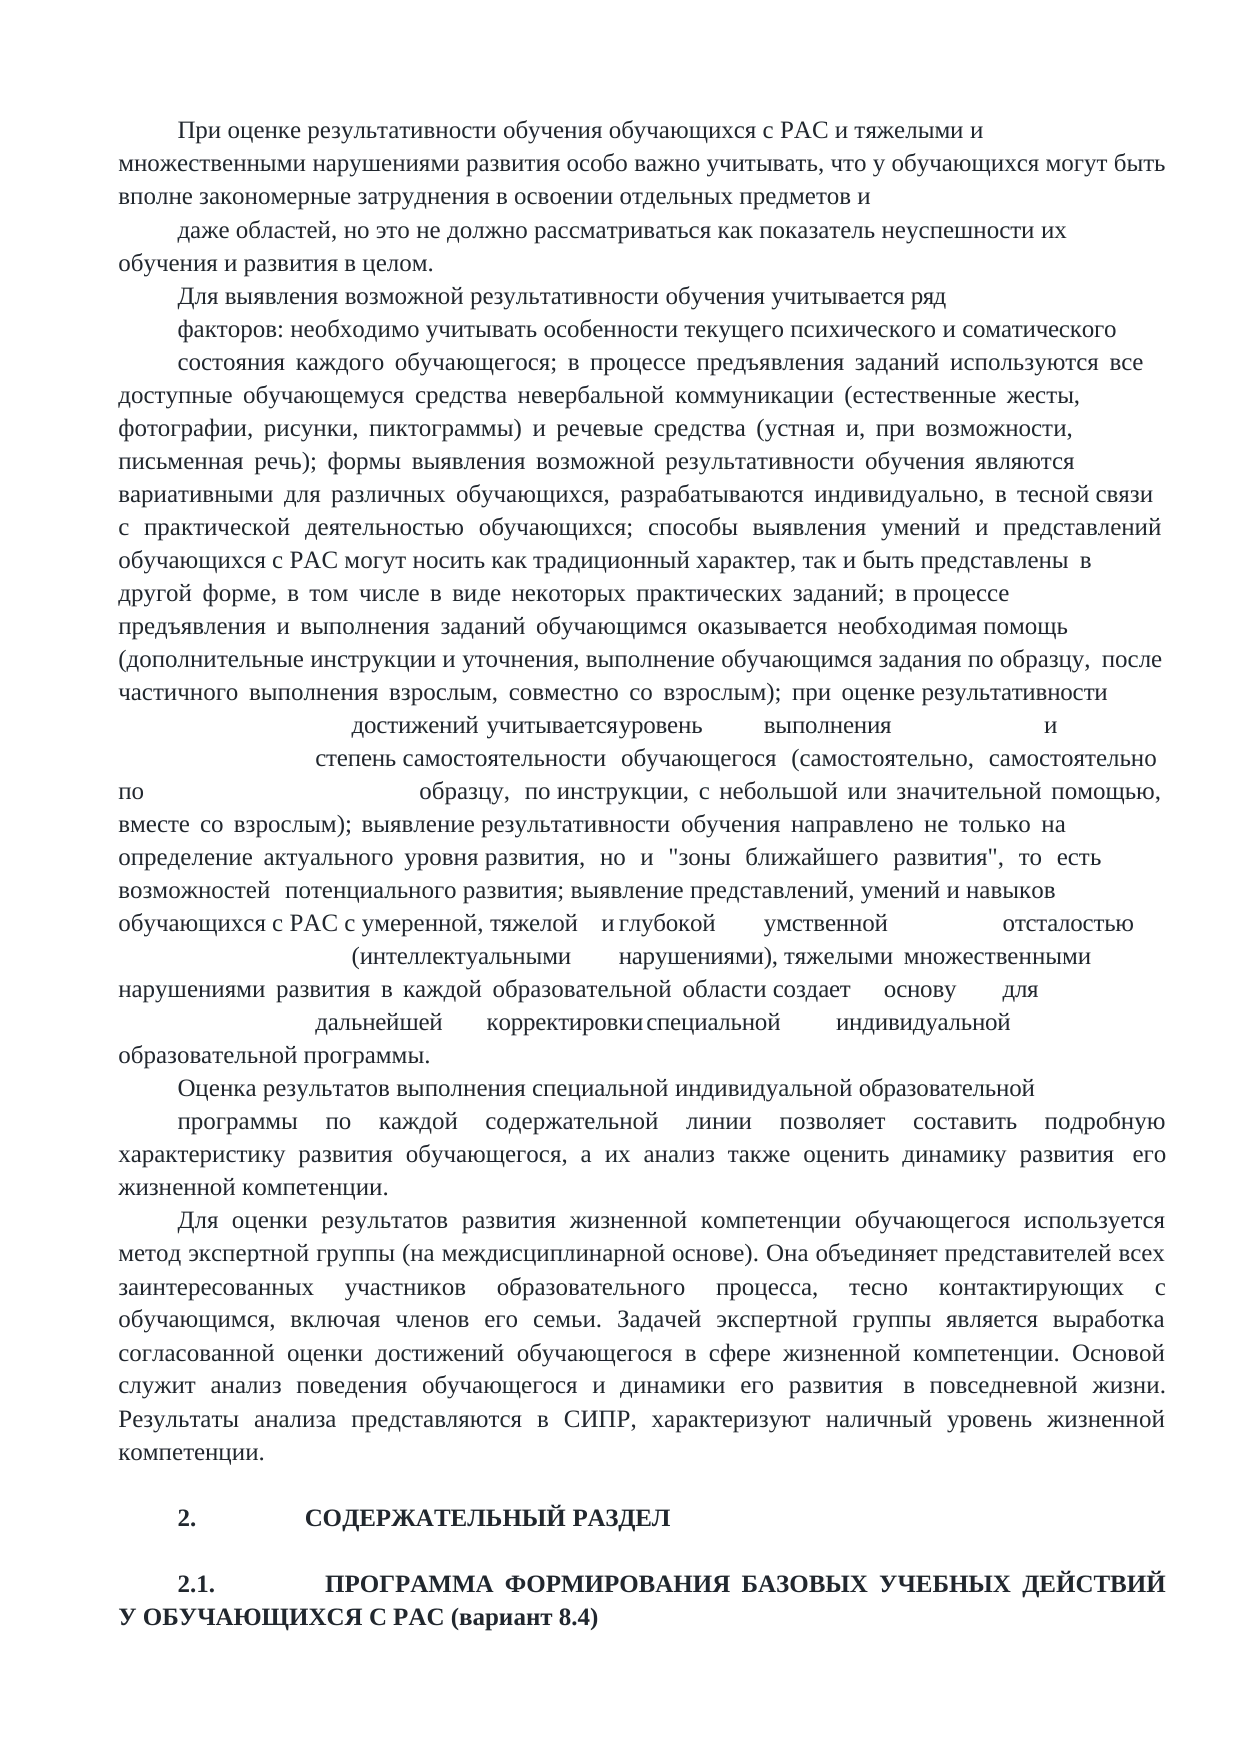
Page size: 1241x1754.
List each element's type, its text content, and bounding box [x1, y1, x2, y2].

subtitle СОДЕРЖАТЕЛЬНЫЙ РАЗДЕЛ [118, 1503, 1166, 1532]
text Для оценки результатов развития жизненной компетенции обучающегося используется метод экспертной группы (на междисциплинарной основе). Она объединяет представителей всех заинтересованных участников образовательного процесса, тесно контактирующих с обучающимся, включая членов его семьи. Задачей экспертной группы является выработка согласованной оценки достижений обучающегося в сфере жизненной компетенции. Основой служит анализ поведения обучающегося и динамики его развития в повседневной жизни. Результаты анализа представляются в СИПР, характеризуют наличный уровень жизненной компетенции. [118, 1206, 1166, 1465]
text Для выявления возможной результативности обучения учитывается ряд [118, 281, 1166, 309]
text Оценка результатов выполнения специальной индивидуальной образовательной [118, 1073, 1166, 1102]
text состояния каждого обучающегося; в процессе предъявления заданий используются все доступные обучающемуся средства невербальной коммуникации (естественные жесты, фотографии, рисунки, пиктограммы) и речевые средства (устная и, при возможности, письменная речь); формы выявления возможной результативности обучения являются вариативными для различных обучающихся, разрабатываются индивидуально, в тесной связи с практической деятельностью обучающихся; способы выявления умений и представлений обучающихся с РАС могут носить как традиционный характер, так и быть представлены в другой форме, в том числе в виде некоторых практических заданий; в процессе предъявления и выполнения заданий обучающимся оказывается необходимая помощь (дополнительные инструкции и уточнения, выполнение обучающимся задания по образцу, после частичного выполнения взрослым, совместно со взрослым); при оценке результативности достижений учитывается уровень выполнения и степень самостоятельности обучающегося (самостоятельно, самостоятельно по образцу, по инструкции, с небольшой или значительной помощью, вместе со взрослым); выявление результативности обучения направлено не только на определение актуального уровня развития, но и "зоны ближайшего развития", то есть возможностей потенциального развития; выявление представлений, умений и навыков обучающихся с РАС с умеренной, тяжелой и глубокой умственной отсталостью (интеллектуальными нарушениями), тяжелыми множественными нарушениями развития в каждой образовательной области создает основу для дальнейшей корректировки специальной индивидуальной образовательной программы. [118, 347, 1166, 1069]
text факторов: необходимо учитывать особенности текущего психического и соматического [118, 314, 1166, 343]
text программы по каждой содержательной линии позволяет составить подробную характеристику развития обучающегося, а их анализ также оценить динамику развития его жизненной компетенции. [118, 1106, 1166, 1201]
subtitle ПРОГРАММА ФОРМИРОВАНИЯ БАЗОВЫХ УЧЕБНЫХ ДЕЙСТВИЙ У ОБУЧАЮЩИХСЯ С РАС (вариант 8.4) [118, 1569, 1166, 1631]
text даже областей, но это не должно рассматриваться как показатель неуспешности их обучения и развития в целом. [118, 215, 1166, 276]
text При оценке результативности обучения обучающихся с РАС и тяжелыми и множественными нарушениями развития особо важно учитывать, что у обучающихся могут быть вполне закономерные затруднения в освоении отдельных предметов и [118, 115, 1166, 210]
